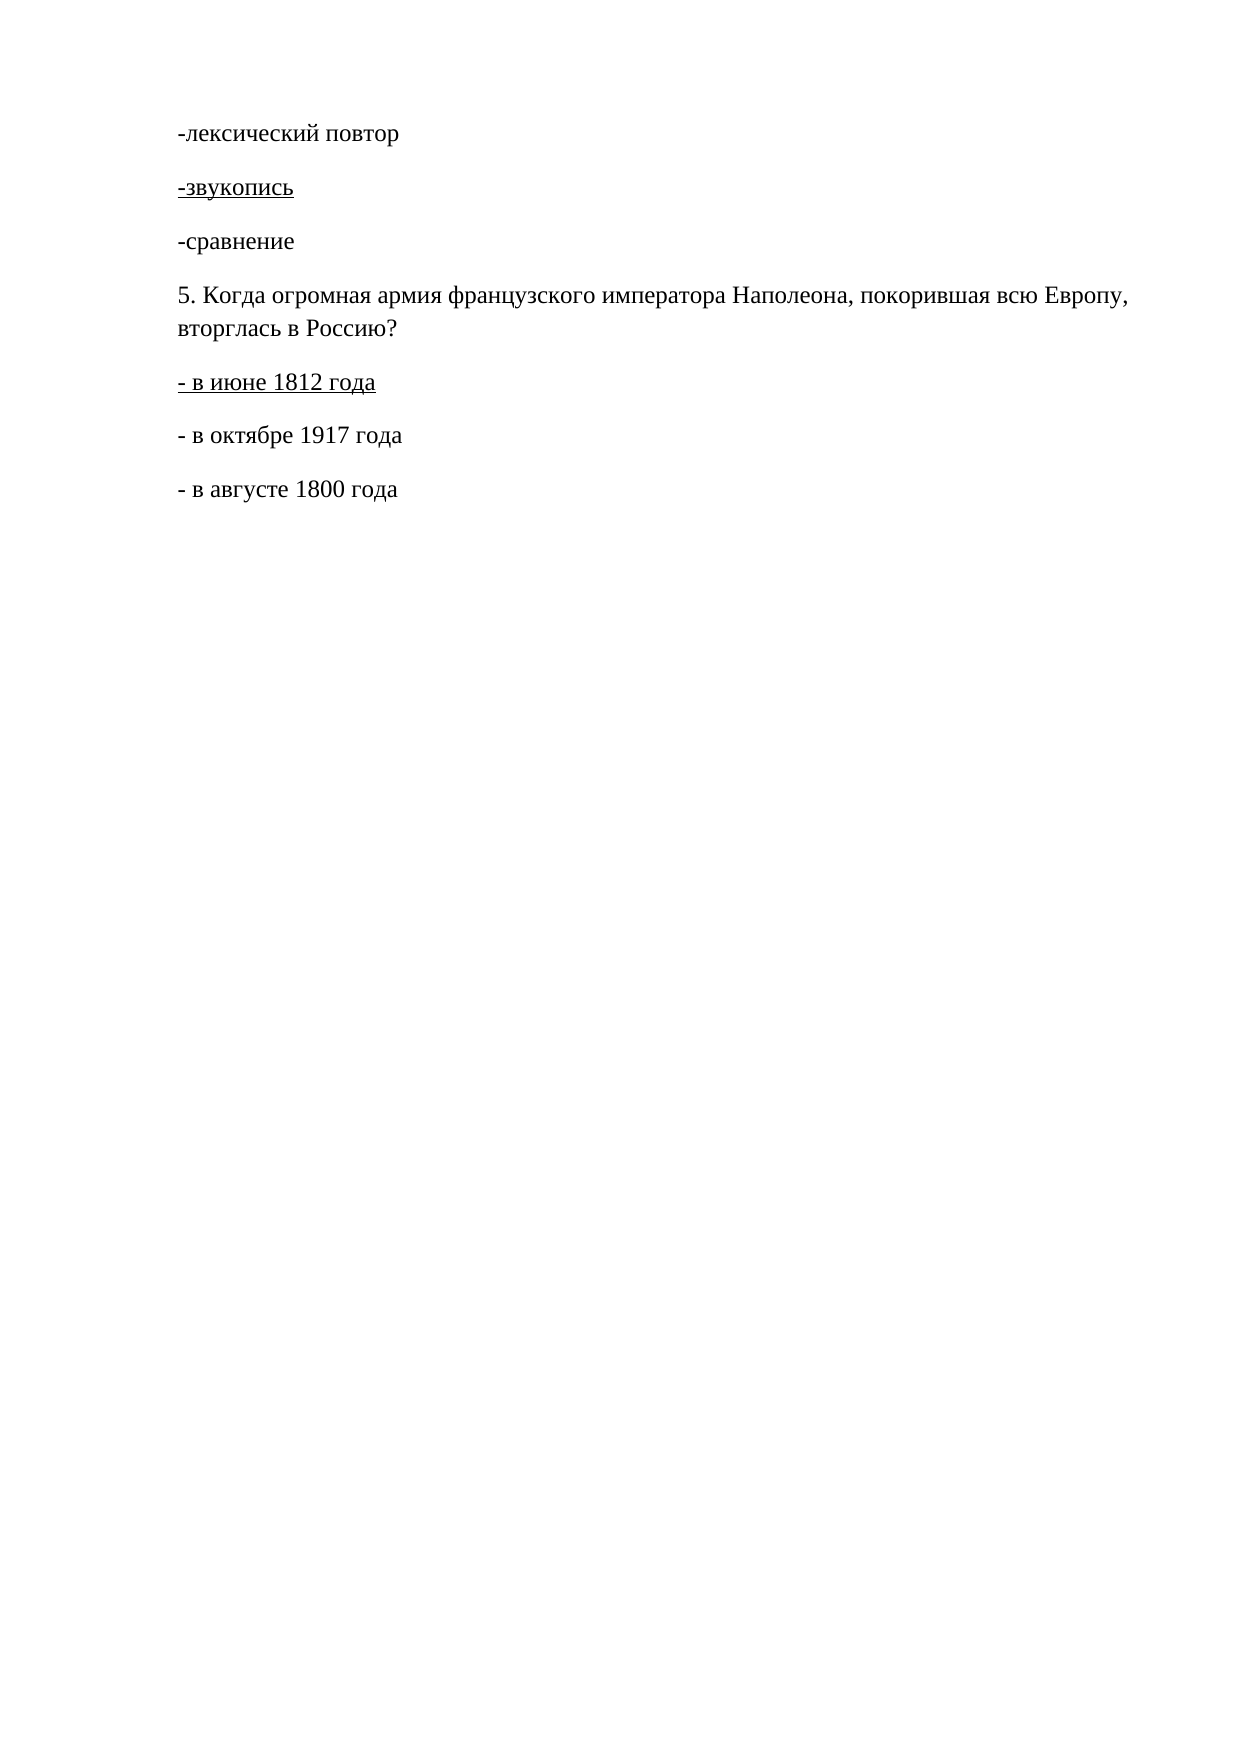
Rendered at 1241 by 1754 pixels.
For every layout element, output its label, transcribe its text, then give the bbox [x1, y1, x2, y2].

text -сравнение [177, 226, 1152, 254]
text -звукопись [177, 172, 1152, 201]
text 5. Когда огромная армия французского императора Наполеона, покорившая всю Европу, вторглась в Россию? [177, 280, 1152, 341]
text - в июне 1812 года [177, 367, 1152, 395]
text - в октябре 1917 года [177, 420, 1152, 449]
text - в августе 1800 года [177, 474, 1152, 503]
text -лексический повтор [177, 118, 1152, 147]
